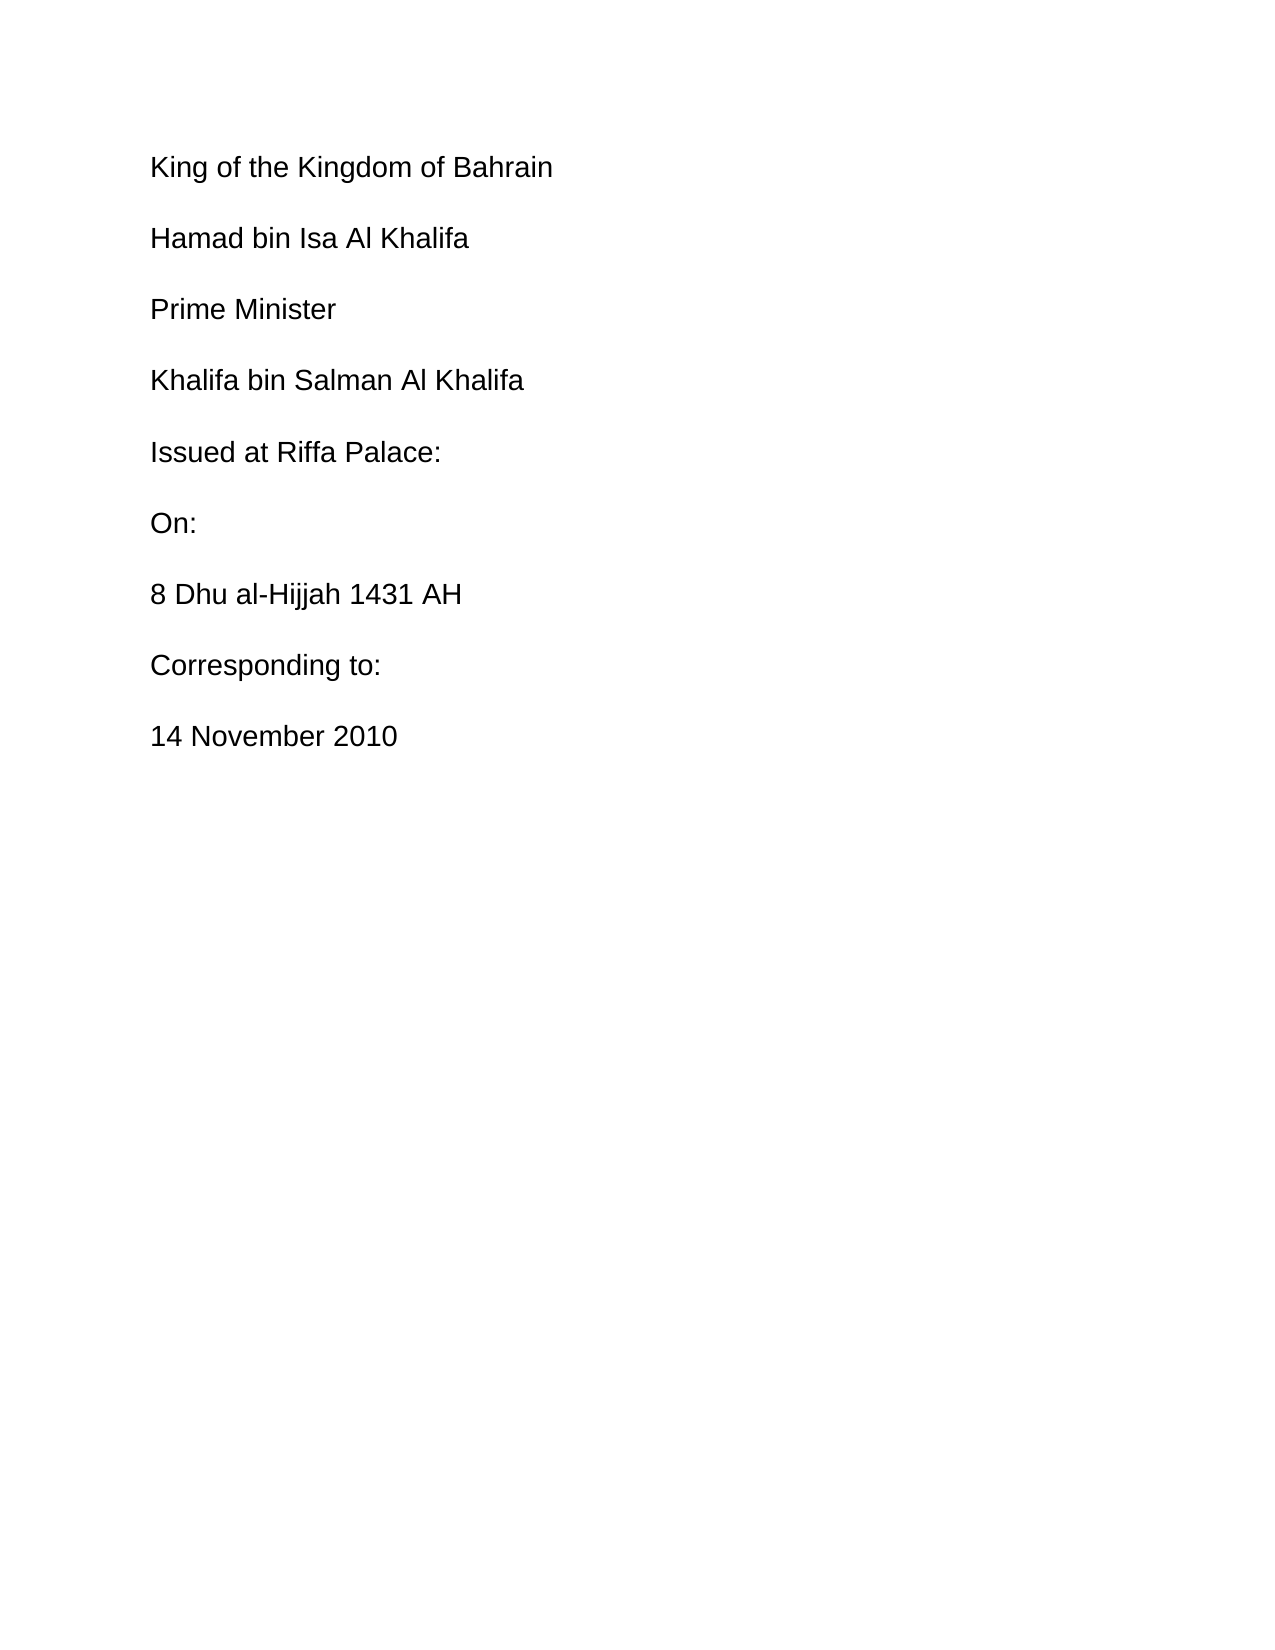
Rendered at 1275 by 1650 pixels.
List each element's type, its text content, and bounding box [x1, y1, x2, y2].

text Prime Minister [150, 292, 1125, 326]
text King of the Kingdom of Bahrain [150, 150, 1125, 183]
text 8 Dhu al-Hijjah 1431 AH [150, 577, 1125, 610]
text 14 November 2010 [150, 719, 1125, 753]
text Corresponding to: [150, 648, 1125, 682]
text Hamad bin Isa Al Khalifa [150, 221, 1125, 255]
text On: [150, 506, 1125, 539]
text Khalifa bin Salman Al Khalifa [150, 363, 1125, 397]
text Issued at Riffa Palace: [150, 434, 1125, 468]
